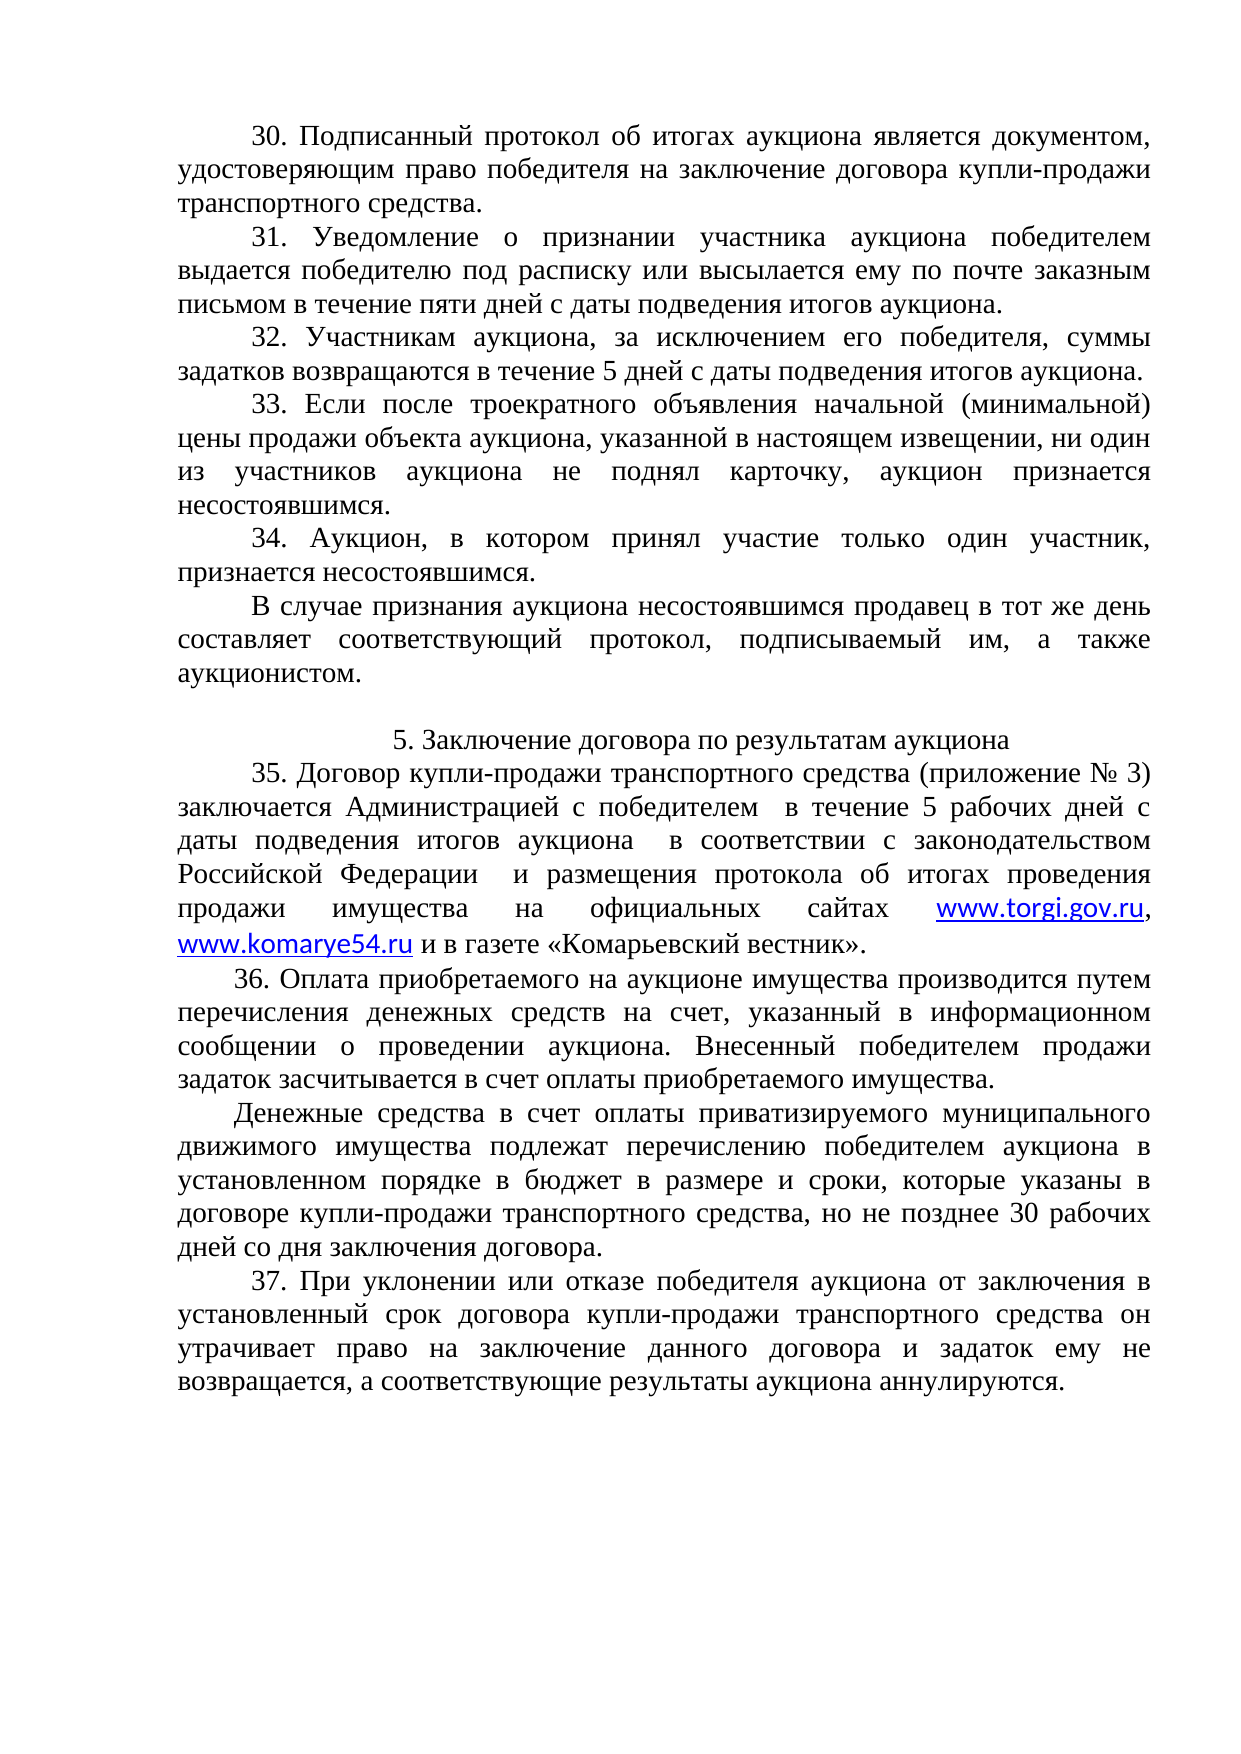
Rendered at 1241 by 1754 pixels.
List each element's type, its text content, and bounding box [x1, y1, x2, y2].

text Денежные средства в счет оплаты приватизируемого муниципального движимого имущества подлежат перечислению победителем аукциона в установленном порядке в бюджет в размере и сроки, которые указаны в договоре купли-продажи транспортного средства, но не позднее 30 рабочих дней со дня заключения договора. [177, 1095, 1152, 1263]
text 34. Аукцион, в котором принял участие только один участник, признается несостоявшимся. [177, 521, 1152, 588]
text 31. Уведомление о признании участника аукциона победителем выдается победителю под расписку или высылается ему по почте заказным письмом в течение пяти дней с даты подведения итогов аукциона. [177, 219, 1152, 319]
text 36. Оплата приобретаемого на аукционе имущества производится путем перечисления денежных средств на счет, указанный в информационном сообщении о проведении аукциона. Внесенный победителем продажи задаток засчитывается в счет оплаты приобретаемого имущества. [177, 961, 1152, 1095]
text 5. Заключение договора по результатам аукциона [177, 722, 1152, 755]
text 37. При уклонении или отказе победителя аукциона от заключения в установленный срок договора купли-продажи транспортного средства он утрачивает право на заключение данного договора и задаток ему не возвращается, а соответствующие результаты аукциона аннулируются. [177, 1263, 1152, 1397]
text 33. Если после троекратного объявления начальной (минимальной) цены продажи объекта аукциона, указанной в настоящем извещении, ни один из участников аукциона не поднял карточку, аукцион признается несостоявшимся. [177, 386, 1152, 521]
text В случае признания аукциона несостоявшимся продавец в тот же день составляет соответствующий протокол, подписываемый им, а также аукционистом. [177, 588, 1152, 688]
text 32. Участникам аукциона, за исключением его победителя, суммы задатков возвращаются в течение 5 дней с даты подведения итогов аукциона. [177, 319, 1152, 386]
text 30. Подписанный протокол об итогах аукциона является документом, удостоверяющим право победителя на заключение договора купли-продажи транспортного средства. [177, 118, 1152, 219]
text 35. Договор купли-продажи транспортного средства (приложение № 3) заключается Администрацией с победителем в течение 5 рабочих дней с даты подведения итогов аукциона в соответствии с законодательством Российской Федерации и размещения протокола об итогах проведения продажи имущества на официальных сайтах www.torgi.gov.ru, www.komarye54.ru и в газете «Комарьевский вестник». [177, 755, 1152, 961]
